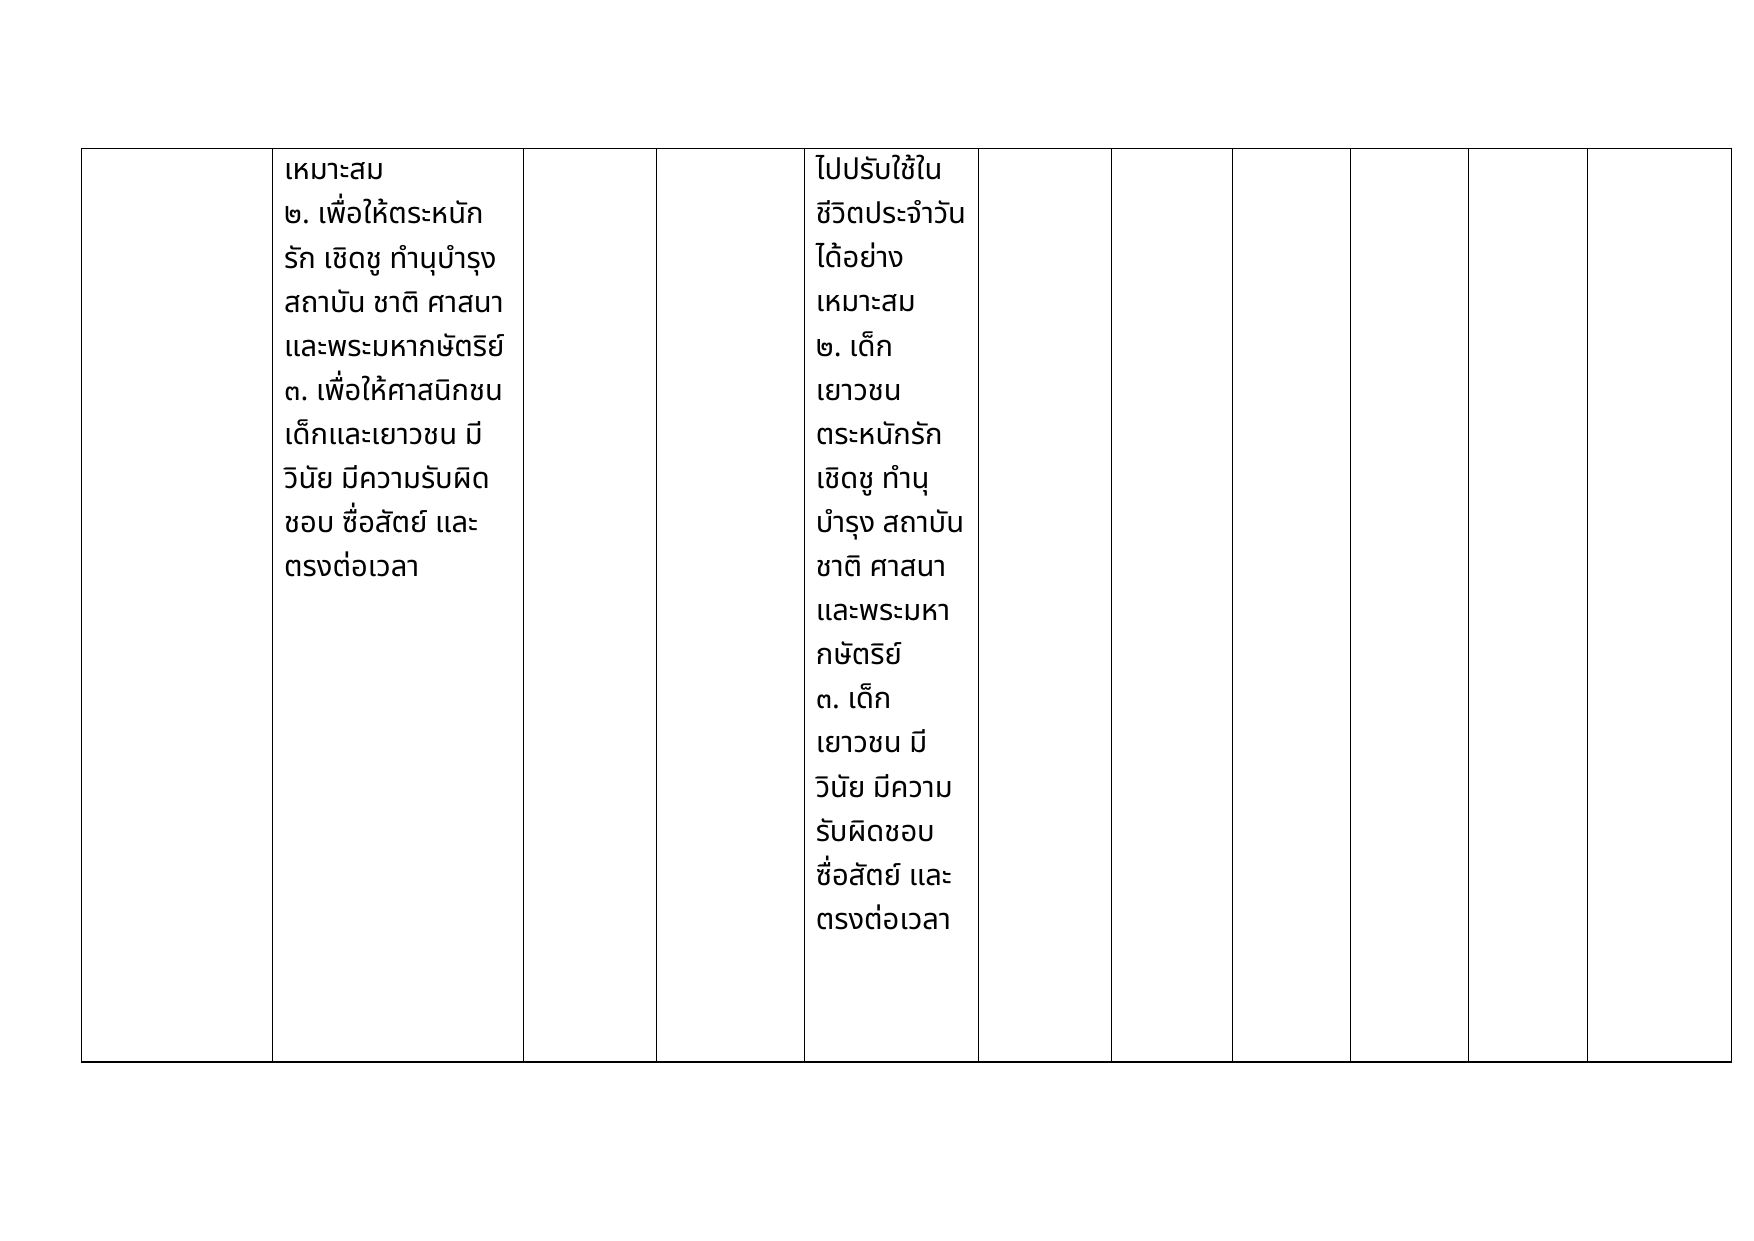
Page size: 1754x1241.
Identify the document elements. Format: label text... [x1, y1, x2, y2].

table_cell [273, 149, 523, 1061]
table_cell [1588, 149, 1731, 1061]
table_cell [1351, 149, 1468, 1061]
table_cell [1233, 149, 1350, 1061]
table_cell - [979, 149, 1111, 1061]
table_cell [805, 149, 978, 1061]
table_cell [1469, 149, 1587, 1061]
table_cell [524, 149, 656, 1061]
table_cell [1112, 149, 1232, 1061]
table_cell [82, 149, 272, 1061]
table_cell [657, 149, 804, 1061]
